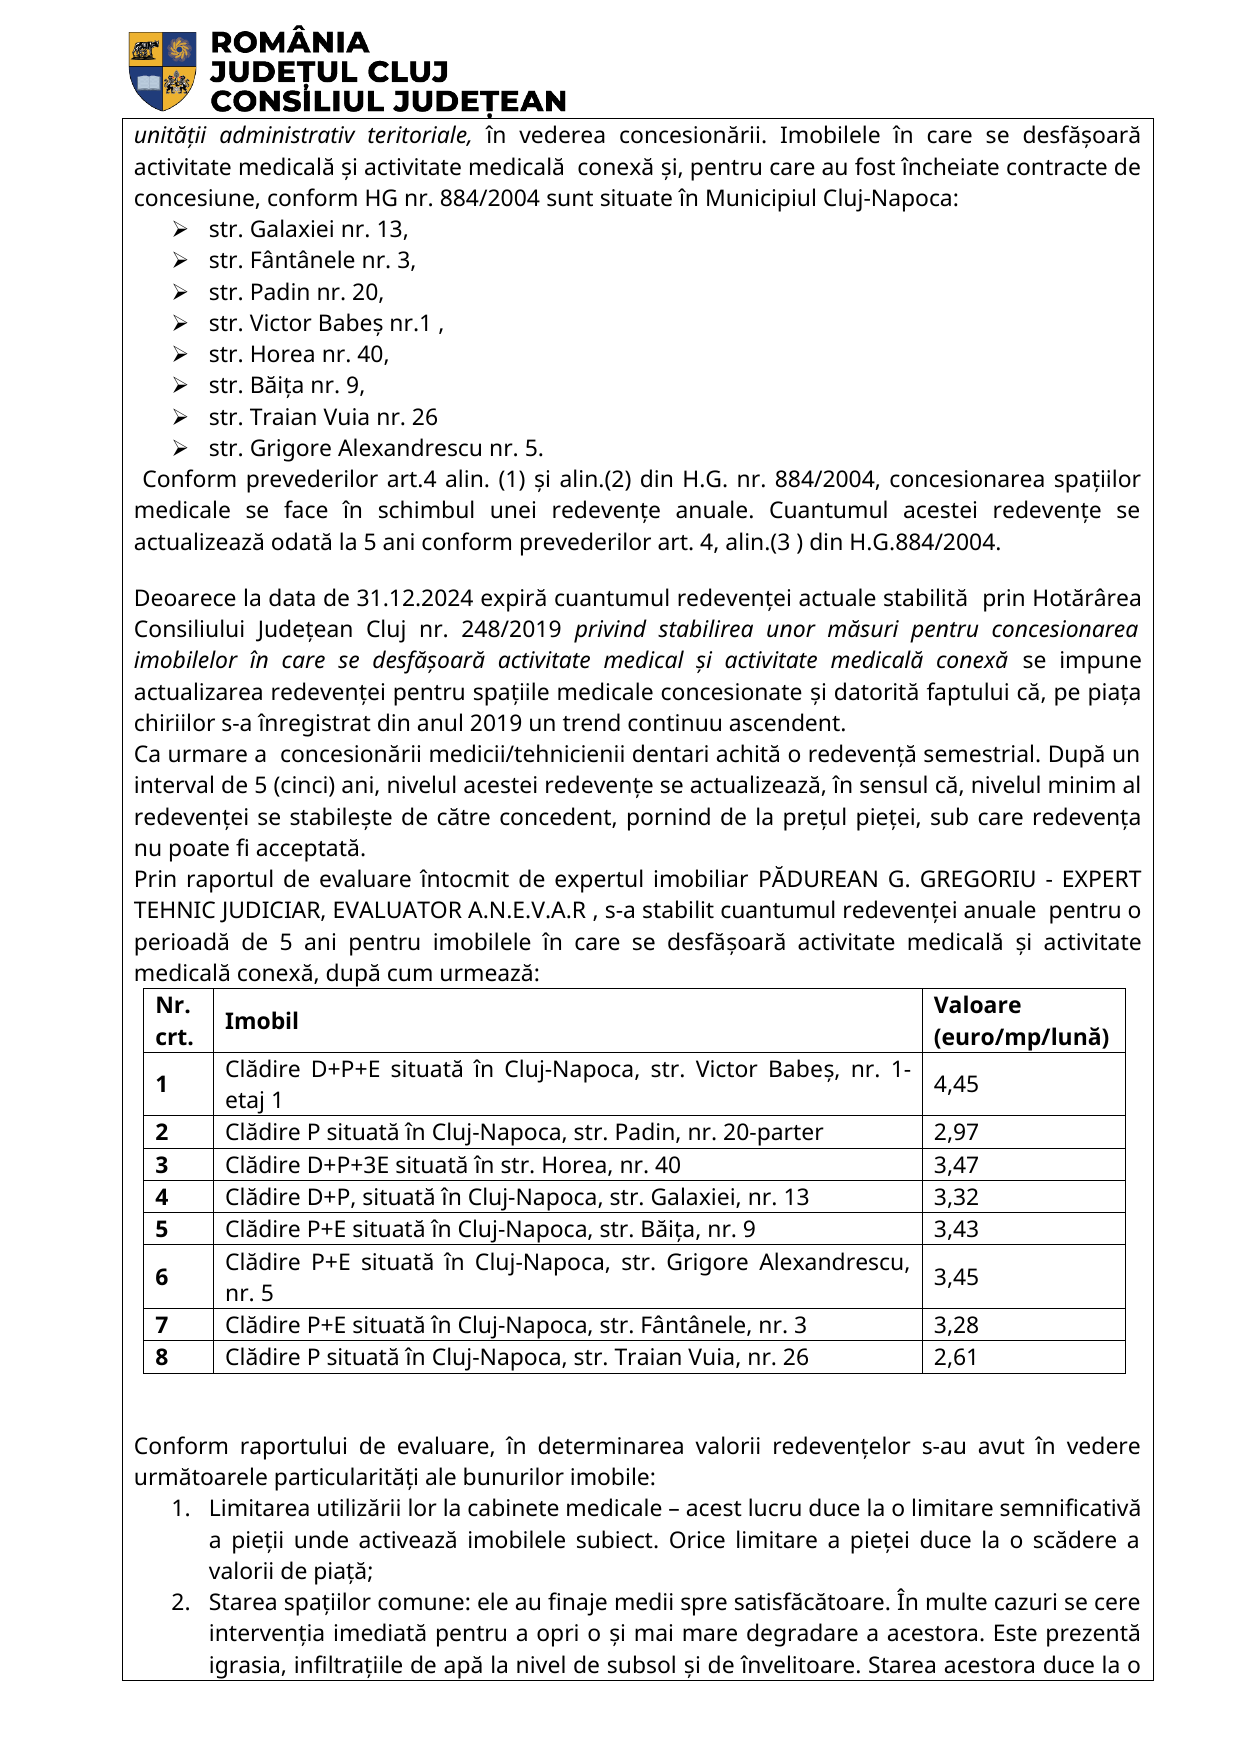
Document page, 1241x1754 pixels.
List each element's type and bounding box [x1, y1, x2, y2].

table_cell [123, 119, 1153, 1680]
picture [128, 25, 566, 118]
